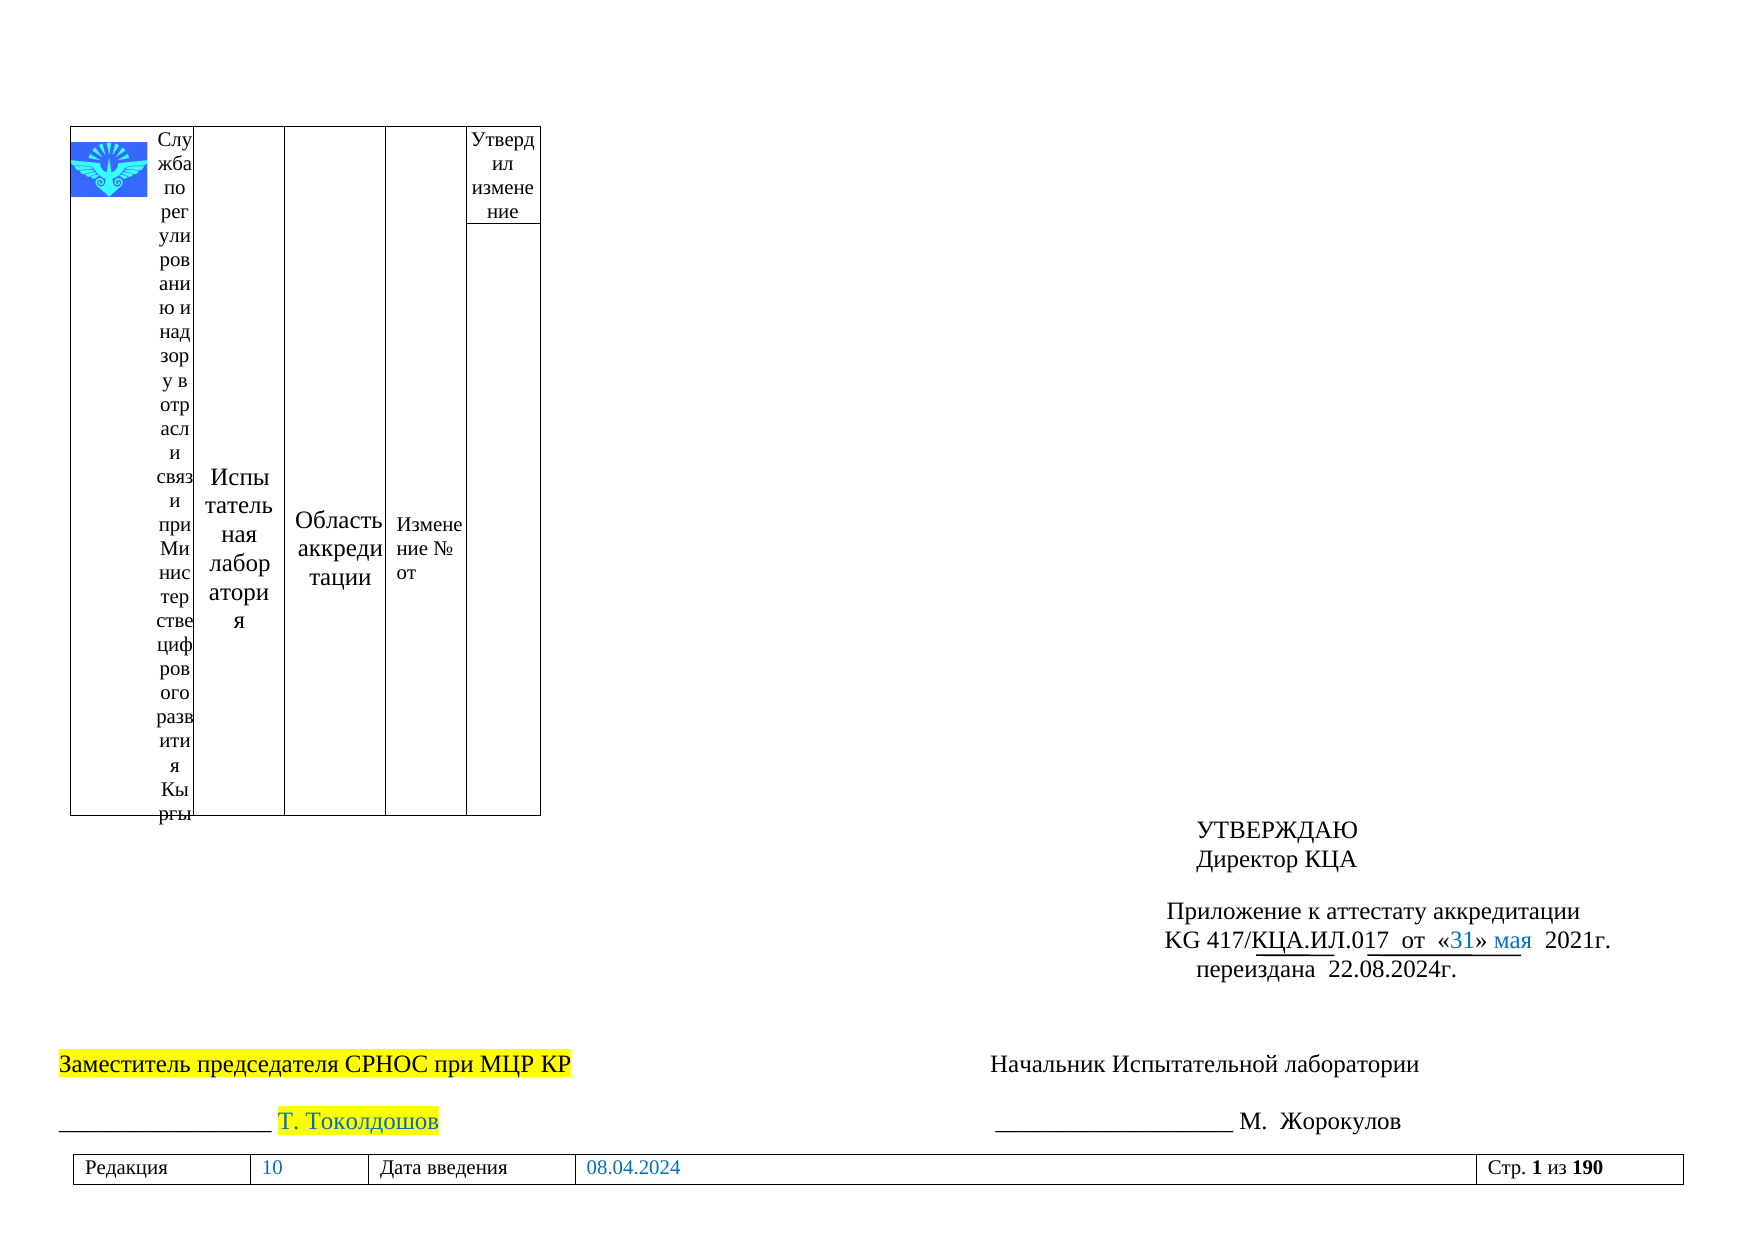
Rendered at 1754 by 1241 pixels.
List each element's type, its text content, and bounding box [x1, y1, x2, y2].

text переиздана 22.08.2024г. [1196, 954, 1695, 983]
subtitle Приложение к аттестату аккредитации [1166, 896, 1695, 925]
subtitle УТВЕРЖДАЮ [1196, 815, 1695, 844]
picture [71, 142, 148, 197]
text KG 417/КЦА.ИЛ.017 от «31» мая 2021г. [1076, 925, 1695, 954]
subtitle Директор КЦА [1196, 844, 1695, 872]
